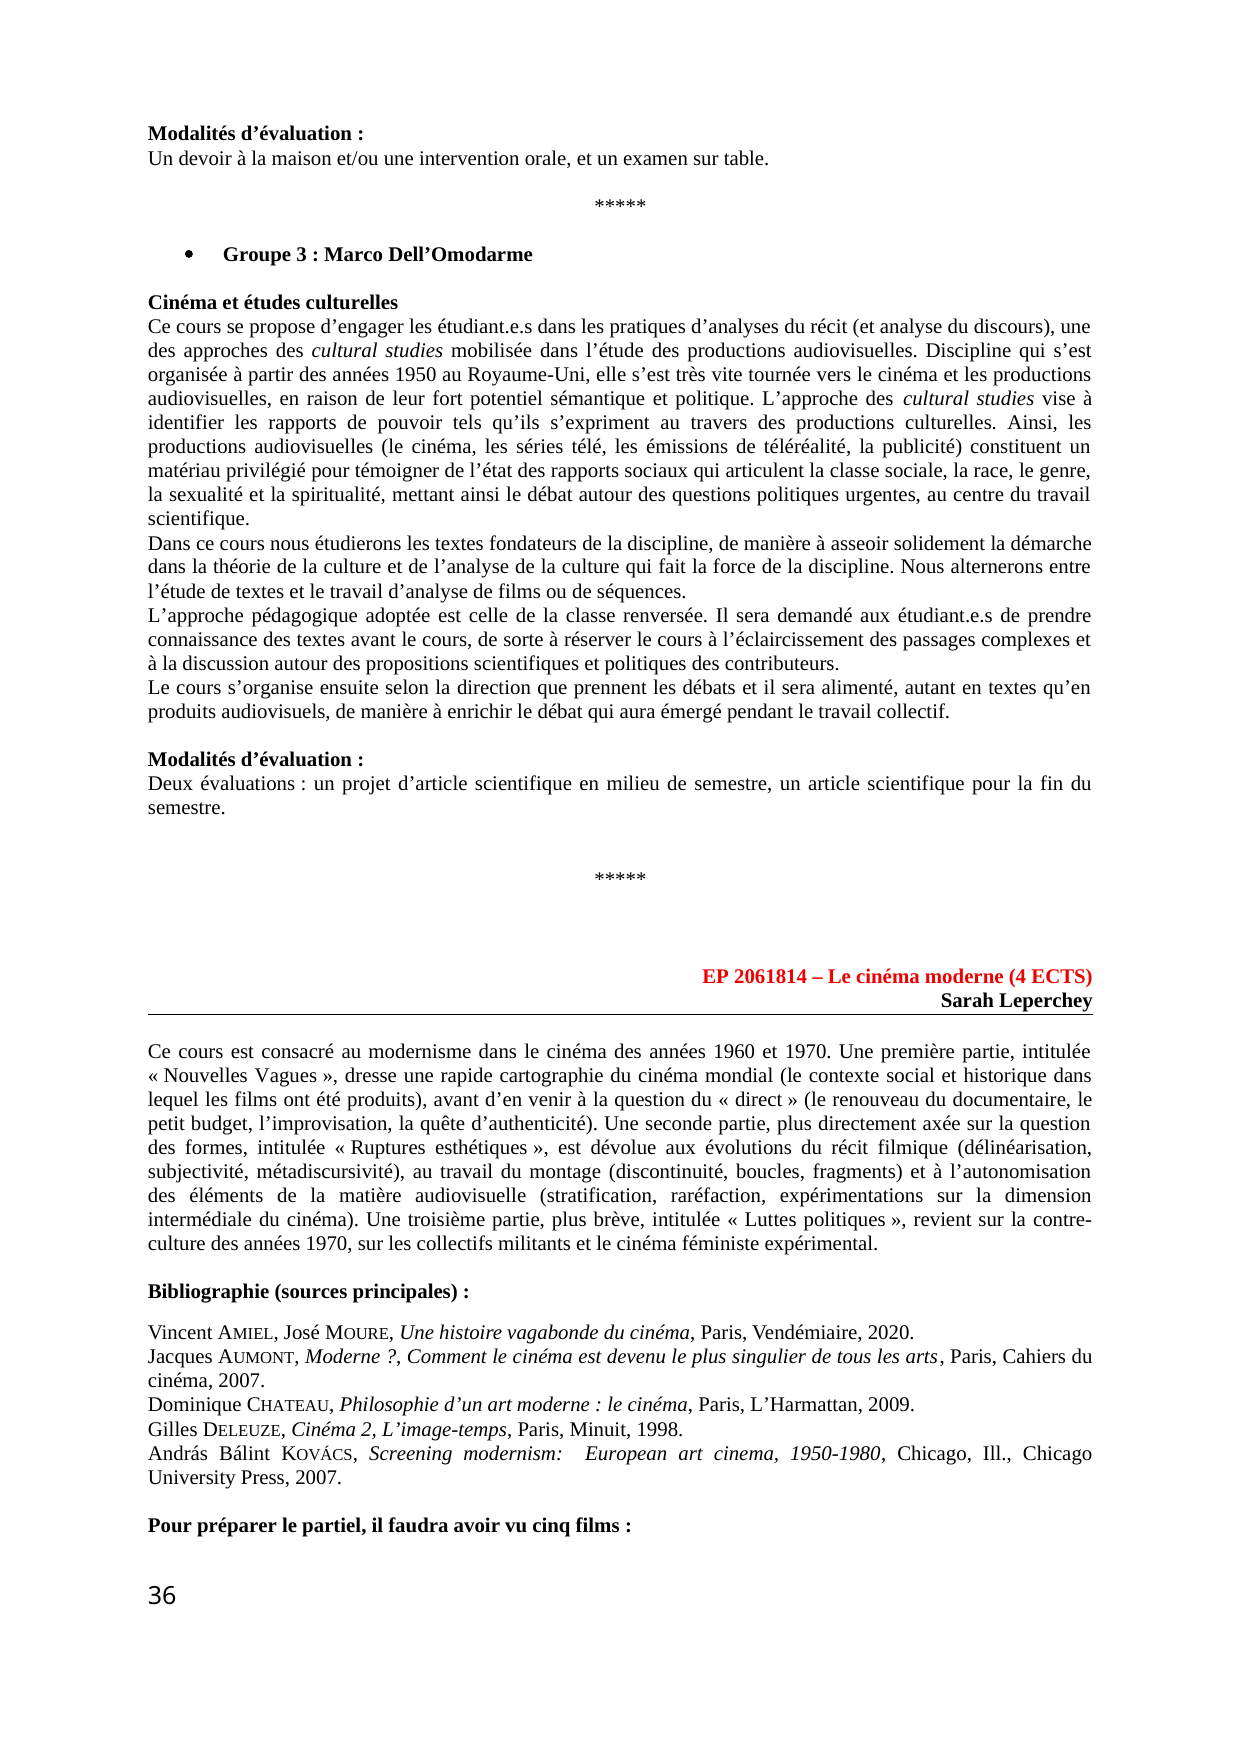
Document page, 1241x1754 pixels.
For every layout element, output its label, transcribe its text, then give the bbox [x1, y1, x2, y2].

text Dominique Chateau, Philosophie d’un art moderne : le cinéma, Paris, L’Harmattan, 2009. [148, 1392, 1093, 1416]
text Vincent Amiel, José Moure, Une histoire vagabonde du cinéma, Paris, Vendémiaire, 2020. [148, 1320, 1093, 1344]
text András Bálint Kovács, Screening modernism: European art cinema, 1950-1980, Chicago, Ill., Chicago University Press, 2007. [148, 1441, 1093, 1489]
text Ce cours est consacré au modernisme dans le cinéma des années 1960 et 1970. Une première partie, intitulée « Nouvelles Vagues », dresse une rapide cartographie du cinéma mondial (le contexte social et historique dans lequel les films ont été produits), avant d’en venir à la question du « direct » (le renouveau du documentaire, le petit budget, l’improvisation, la quête d’authenticité). Une seconde partie, plus directement axée sur la question des formes, intitulée « Ruptures esthétiques », est dévolue aux évolutions du récit filmique (délinéarisation, subjectivité, métadiscursivité), au travail du montage (discontinuité, boucles, fragments) et à l’autonomisation des éléments de la matière audiovisuelle (stratification, raréfaction, expérimentations sur la dimension intermédiale du cinéma). Une troisième partie, plus brève, intitulée « Luttes politiques », revient sur la contre-culture des années 1970, sur les collectifs militants et le cinéma féministe expérimental. [148, 1039, 1093, 1255]
text Bibliographie (sources principales) : [148, 1279, 1093, 1303]
text Le cours s’organise ensuite selon la direction que prennent les débats et il sera alimenté, autant en textes qu’en produits audiovisuels, de manière à enrichir le débat qui aura émergé pendant le travail collectif. [148, 675, 1093, 723]
text Modalités d’évaluation : [148, 121, 1093, 145]
list Groupe 3 : Marco Dell’Omodarme [185, 242, 1093, 266]
text Cinéma et études culturelles [148, 290, 1093, 314]
text Gilles Deleuze, Cinéma 2, L’image-temps, Paris, Minuit, 1998. [148, 1416, 1093, 1441]
text ***** [148, 867, 1093, 891]
text ***** [148, 193, 1093, 218]
text Un devoir à la maison et/ou une intervention orale, et un examen sur table. [148, 145, 1093, 169]
text Sarah Leperchey [148, 988, 1093, 1014]
text L’approche pédagogique adoptée est celle de la classe renversée. Il sera demandé aux étudiant.e.s de prendre connaissance des textes avant le cours, de sorte à réserver le cours à l’éclaircissement des passages complexes et à la discussion autour des propositions scientifiques et politiques des contributeurs. [148, 603, 1093, 675]
text EP 2061814 – Le cinéma moderne (4 ECTS) [148, 963, 1093, 988]
text Modalités d’évaluation : [148, 747, 1093, 771]
text Deux évaluations : un projet d’article scientifique en milieu de semestre, un article scientifique pour la fin du semestre. [148, 771, 1093, 819]
text Jacques Aumont, Moderne ?, Comment le cinéma est devenu le plus singulier de tous les arts, Paris, Cahiers du cinéma, 2007. [148, 1344, 1093, 1392]
text Dans ce cours nous étudierons les textes fondateurs de la discipline, de manière à asseoir solidement la démarche dans la théorie de la culture et de l’analyse de la culture qui fait la force de la discipline. Nous alternerons entre l’étude de textes et le travail d’analyse de films ou de séquences. [148, 530, 1093, 603]
text Pour préparer le partiel, il faudra avoir vu cinq films : [148, 1513, 1093, 1537]
text Ce cours se propose d’engager les étudiant.e.s dans les pratiques d’analyses du récit (et analyse du discours), une des approches des cultural studies mobilisée dans l’étude des productions audiovisuelles. Discipline qui s’est organisée à partir des années 1950 au Royaume-Uni, elle s’est très vite tournée vers le cinéma et les productions audiovisuelles, en raison de leur fort potentiel sémantique et politique. L’approche des cultural studies vise à identifier les rapports de pouvoir tels qu’ils s’expriment au travers des productions culturelles. Ainsi, les productions audiovisuelles (le cinéma, les séries télé, les émissions de téléréalité, la publicité) constituent un matériau privilégié pour témoigner de l’état des rapports sociaux qui articulent la classe sociale, la race, le genre, la sexualité et la spiritualité, mettant ainsi le débat autour des questions politiques urgentes, au centre du travail scientifique. [148, 314, 1093, 530]
